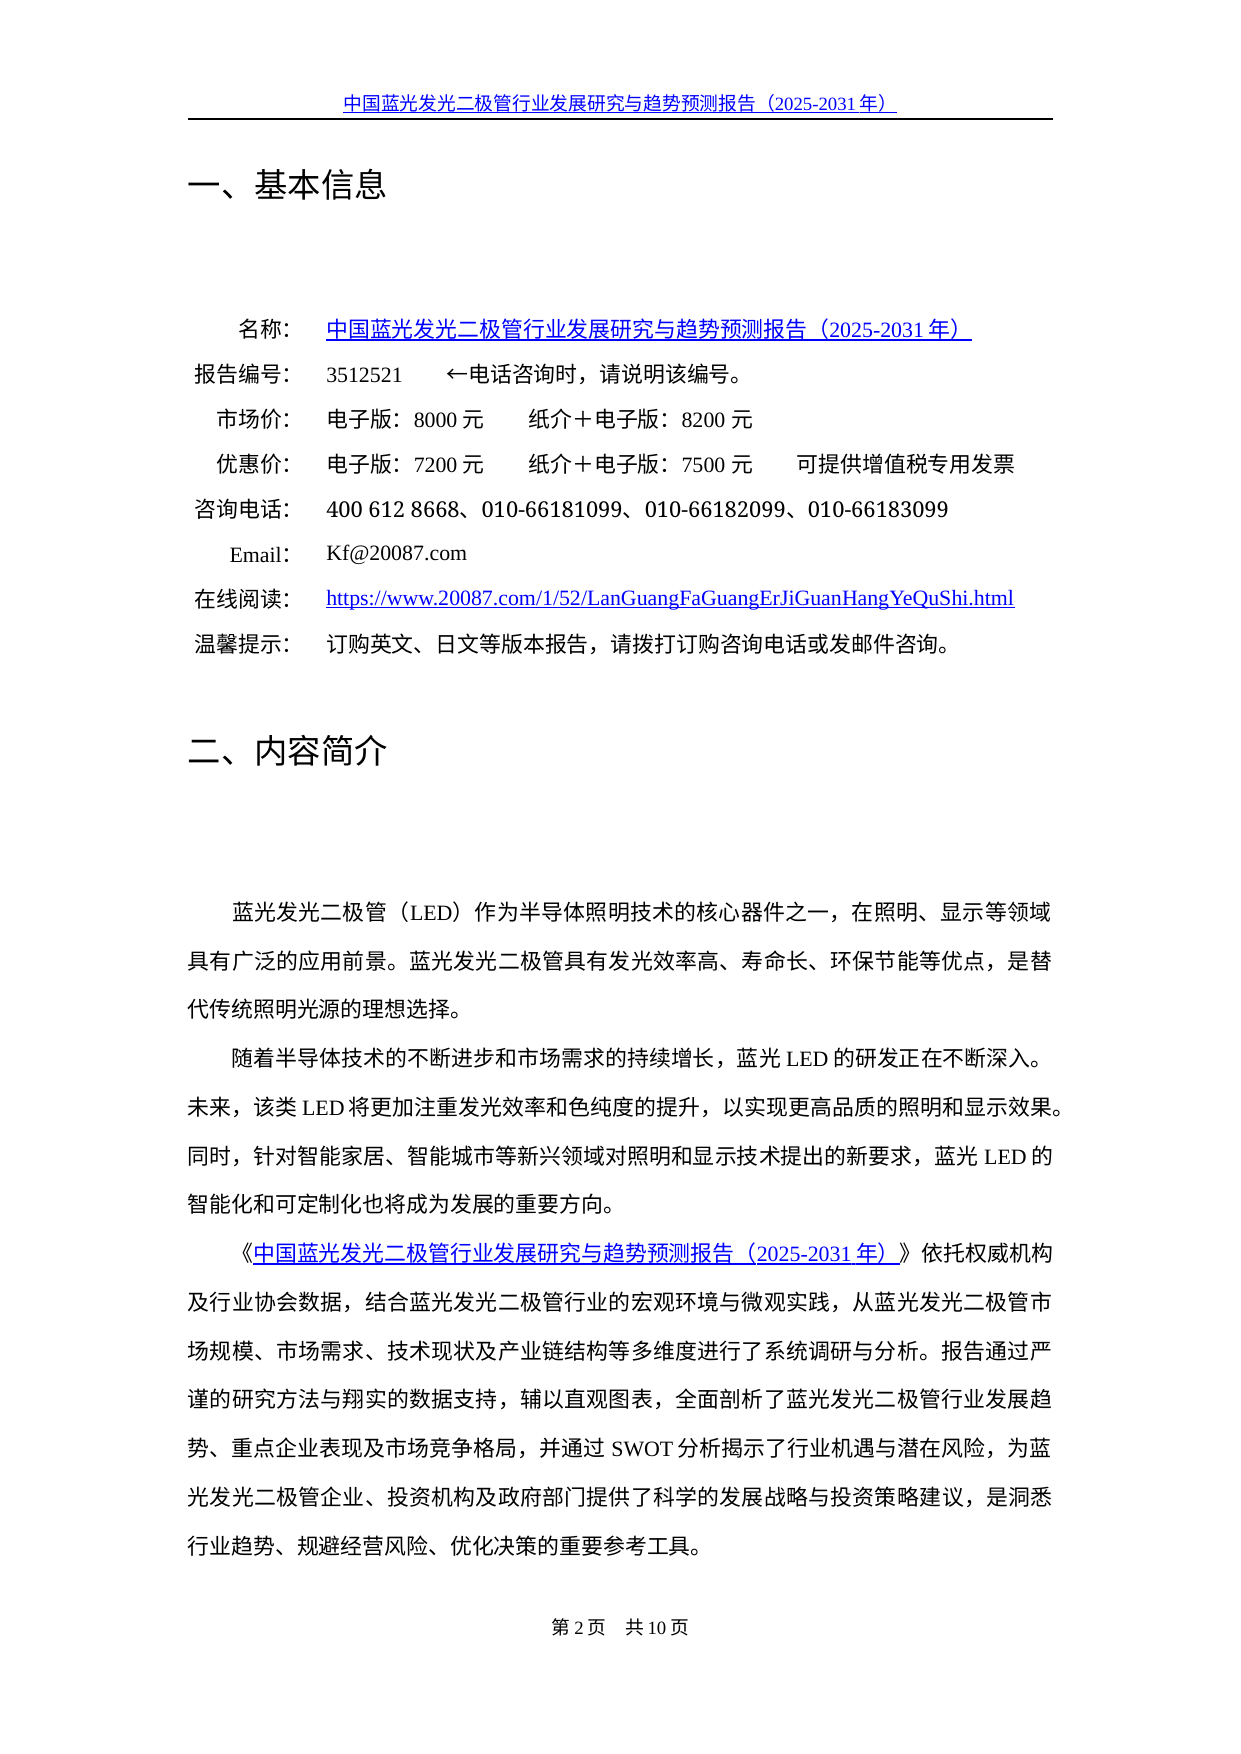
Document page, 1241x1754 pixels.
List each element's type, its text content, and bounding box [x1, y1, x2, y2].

table_cell 市场价： [167, 402, 315, 447]
table_cell 3512521 ←电话咨询时，请说明该编号。 [315, 357, 1073, 402]
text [187, 894, 1053, 1561]
title 二、内容简介 [187, 717, 1053, 782]
table_cell [315, 582, 1073, 627]
table_cell 400 612 8668、010-66181099、010-66182099、010-66183099 [315, 492, 1073, 537]
table_cell 优惠价： [167, 447, 315, 492]
table_cell 电子版：7200 元 纸介＋电子版：7500 元 可提供增值税专用发票 [315, 447, 1073, 492]
table_cell Email： [167, 537, 315, 582]
table_cell 咨询电话： [167, 492, 315, 537]
table_cell 电子版：8000 元 纸介＋电子版：8200 元 [315, 402, 1073, 447]
table_header 名称： [167, 312, 315, 357]
table_cell Kf@20087.com [315, 537, 1073, 582]
table_cell 在线阅读： [167, 582, 315, 627]
table_cell 订购英文、日文等版本报告，请拨打订购咨询电话或发邮件咨询。 [315, 627, 1073, 672]
title 一、基本信息 [187, 150, 1053, 215]
table_cell 报告编号： [167, 357, 315, 402]
table_header 中国蓝光发光二极管行业发展研究与趋势预测报告（2025-2031年） [315, 312, 1073, 357]
table_cell 温馨提示： [167, 627, 315, 672]
